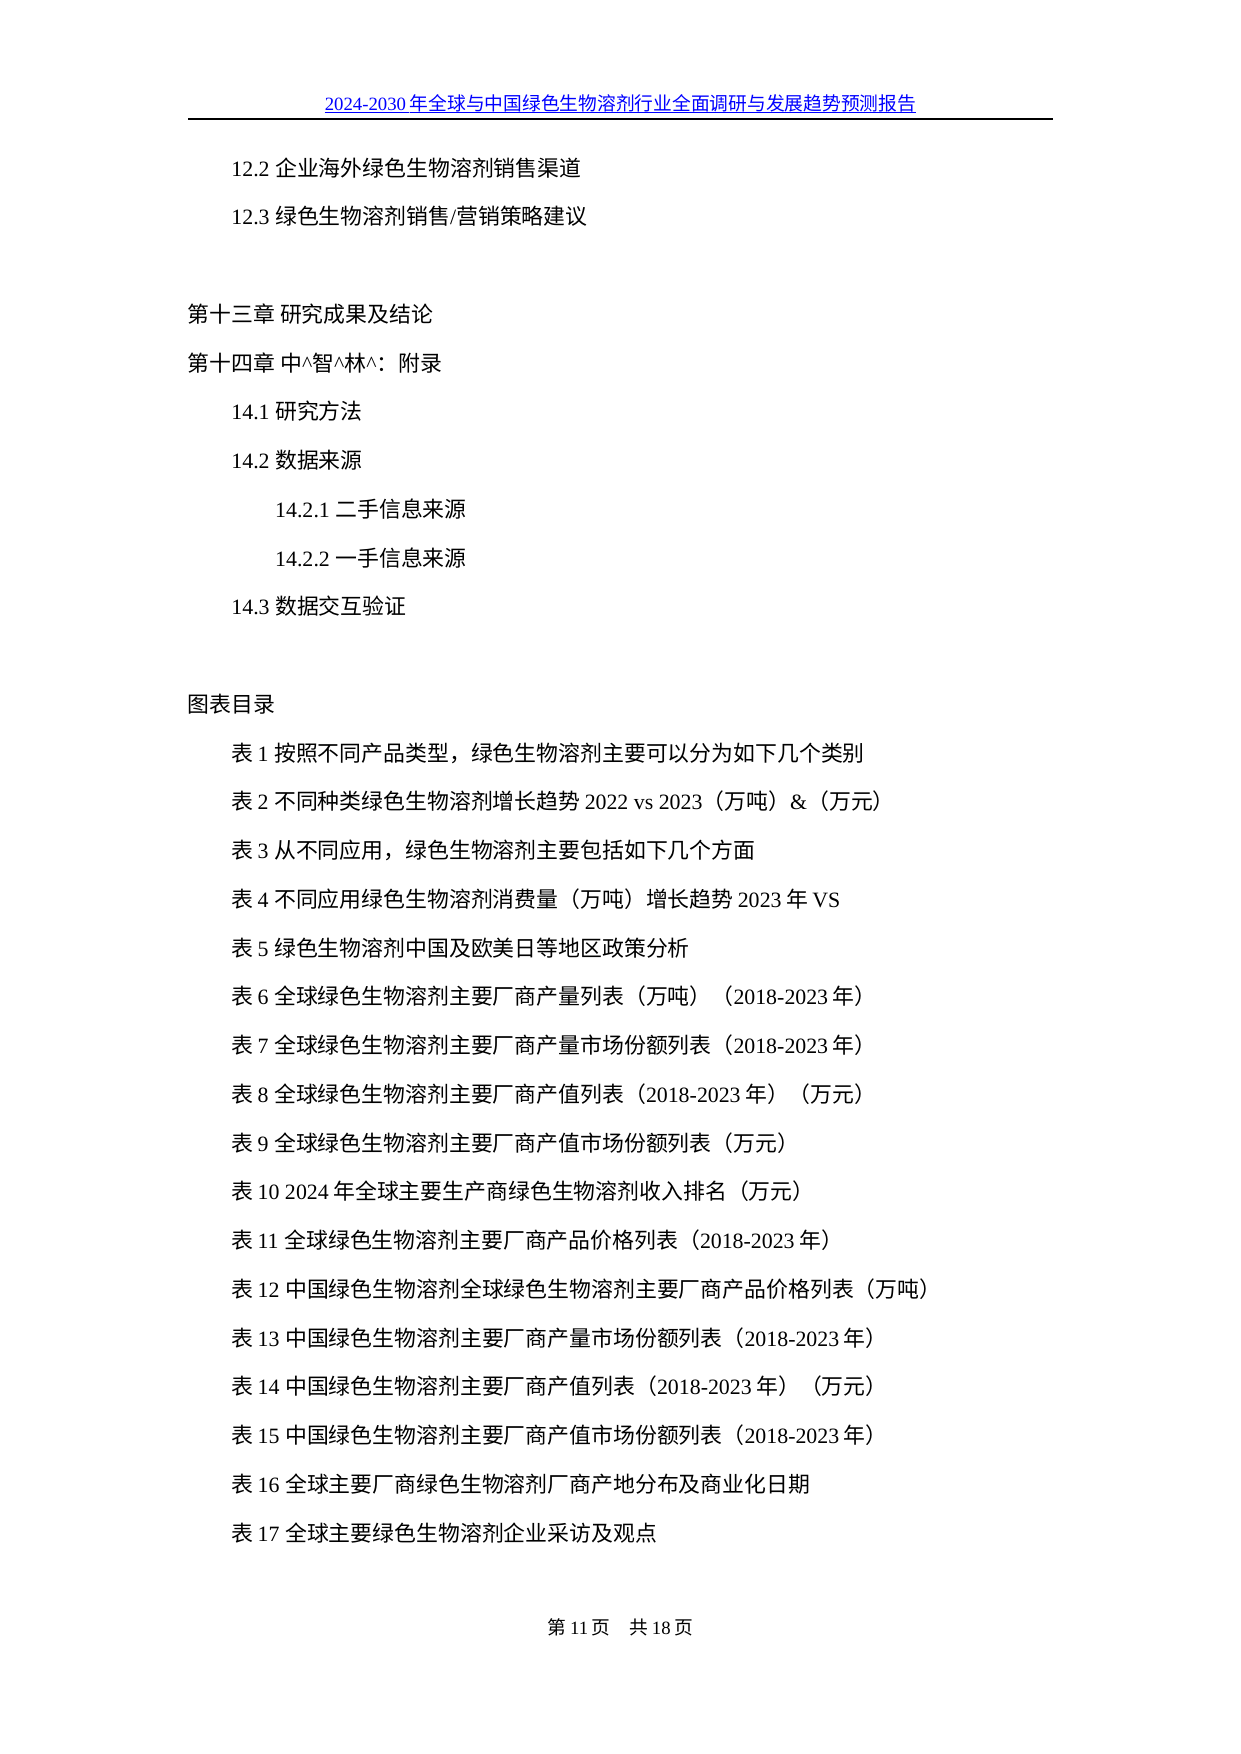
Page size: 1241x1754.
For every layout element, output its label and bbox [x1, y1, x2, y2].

text [187, 150, 1053, 1548]
